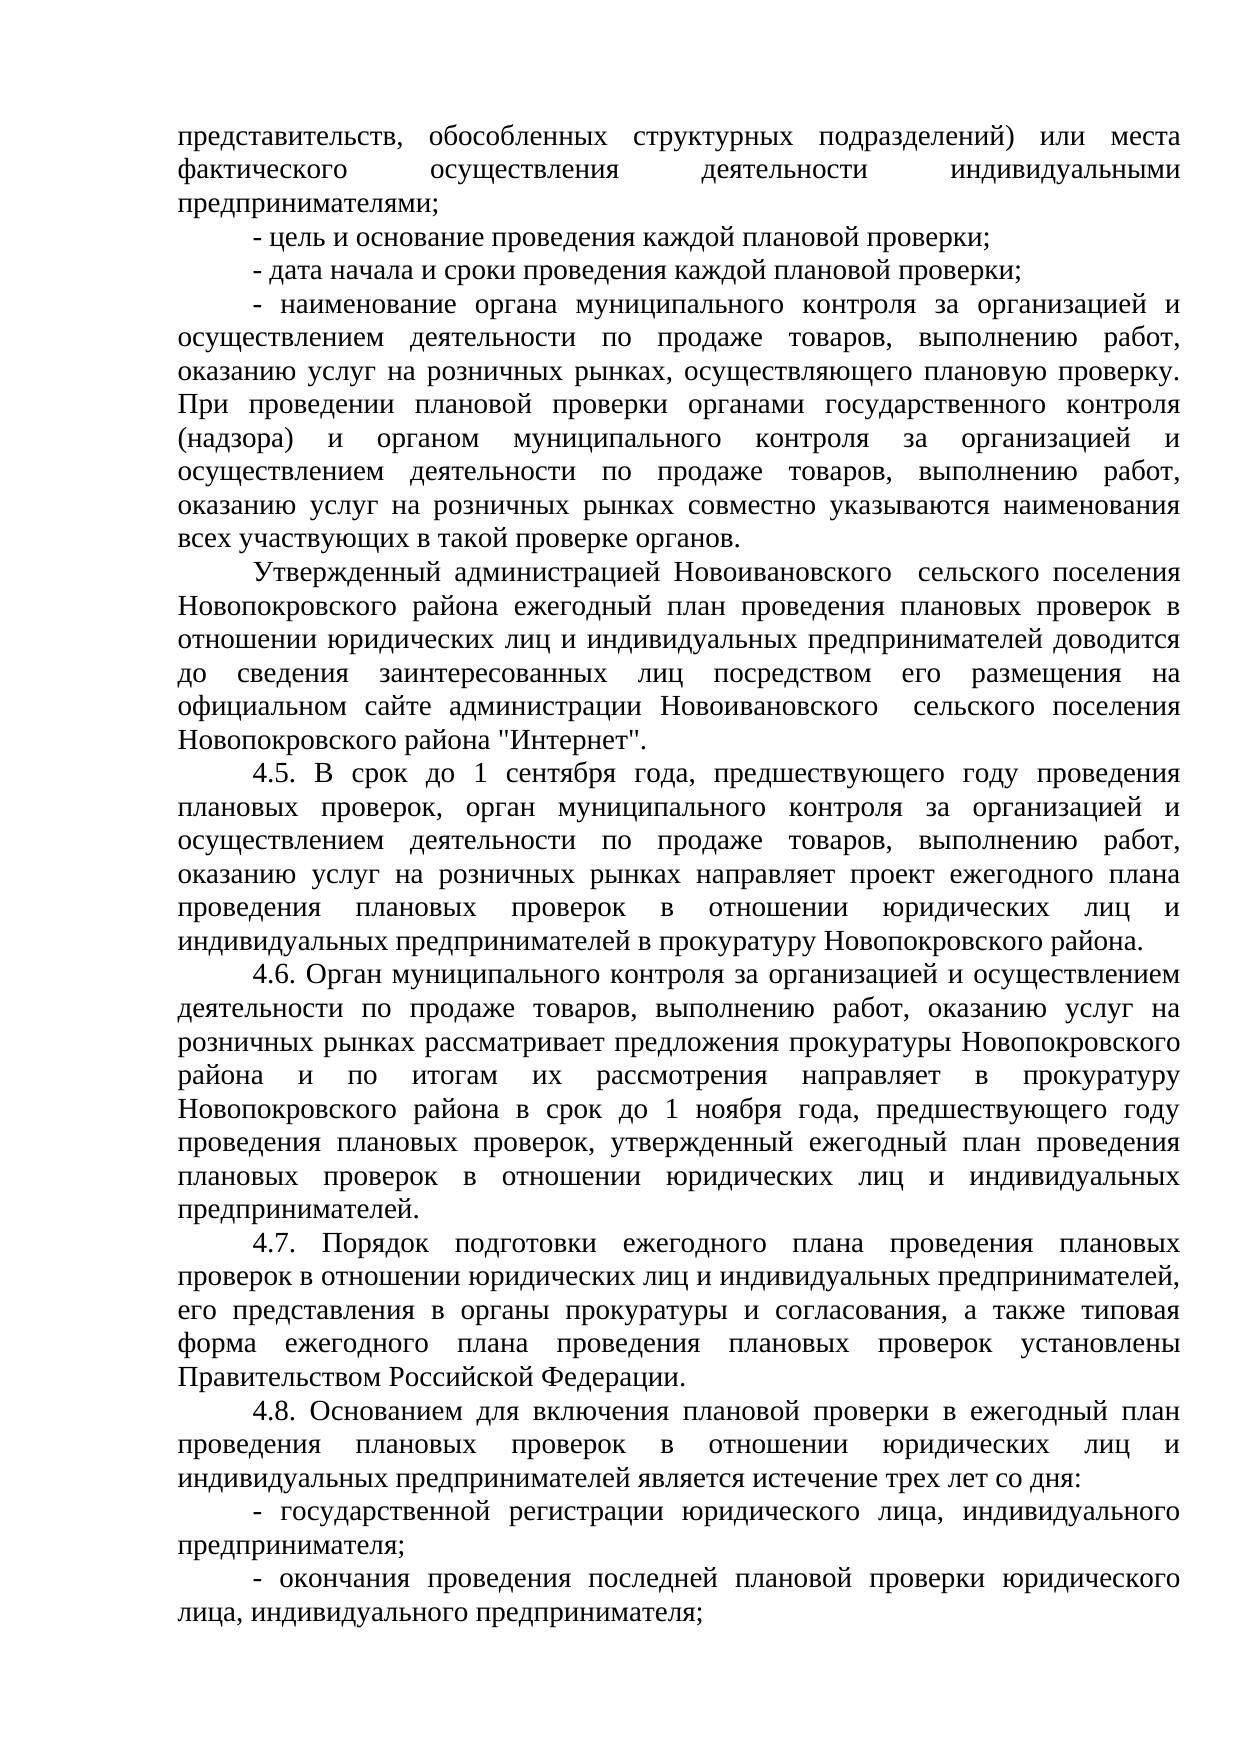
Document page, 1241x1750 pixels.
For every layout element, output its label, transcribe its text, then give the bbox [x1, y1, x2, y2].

text - наименование органа муниципального контроля за организацией и осуществлением деятельности по продаже товаров, выполнению работ, оказанию услуг на розничных рынках, осуществляющего плановую проверку. При проведении плановой проверки органами государственного контроля (надзора) и органом муниципального контроля за организацией и осуществлением деятельности по продаже товаров, выполнению работ, оказанию услуг на розничных рынках совместно указываются наименования всех участвующих в такой проверке органов. [177, 286, 1181, 554]
text - окончания проведения последней плановой проверки юридического лица, индивидуального предпринимателя; [177, 1560, 1181, 1627]
text - государственной регистрации юридического лица, индивидуального предпринимателя; [177, 1493, 1181, 1560]
text 4.8. Основанием для включения плановой проверки в ежегодный план проведения плановых проверок в отношении юридических лиц и индивидуальных предпринимателей является истечение трех лет со дня: [177, 1393, 1181, 1493]
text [177, 118, 1181, 219]
text - дата начала и сроки проведения каждой плановой проверки; [177, 252, 1181, 286]
text 4.6. Орган муниципального контроля за организацией и осуществлением деятельности по продаже товаров, выполнению работ, оказанию услуг на розничных рынках рассматривает предложения прокуратуры Новопокровского района и по итогам их рассмотрения направляет в прокуратуру Новопокровского района в срок до 1 ноября года, предшествующего году проведения плановых проверок, утвержденный ежегодный план проведения плановых проверок в отношении юридических лиц и индивидуальных предпринимателей. [177, 957, 1181, 1225]
text - цель и основание проведения каждой плановой проверки; [177, 219, 1181, 252]
text 4.7. Порядок подготовки ежегодного плана проведения плановых проверок в отношении юридических лиц и индивидуальных предпринимателей, его представления в органы прокуратуры и согласования, а также типовая форма ежегодного плана проведения плановых проверок установлены Правительством Российской Федерации. [177, 1225, 1181, 1393]
text 4.5. В срок до 1 сентября года, предшествующего году проведения плановых проверок, орган муниципального контроля за организацией и осуществлением деятельности по продаже товаров, выполнению работ, оказанию услуг на розничных рынках направляет проект ежегодного плана проведения плановых проверок в отношении юридических лиц и индивидуальных предпринимателей в прокуратуру Новопокровского района. [177, 755, 1181, 957]
text Утвержденный администрацией Новоивановского сельского поселения Новопокровского района ежегодный план проведения плановых проверок в отношении юридических лиц и индивидуальных предпринимателей доводится до сведения заинтересованных лиц посредством его размещения на официальном сайте администрации Новоивановского сельского поселения Новопокровского района "Интернет". [177, 554, 1181, 755]
